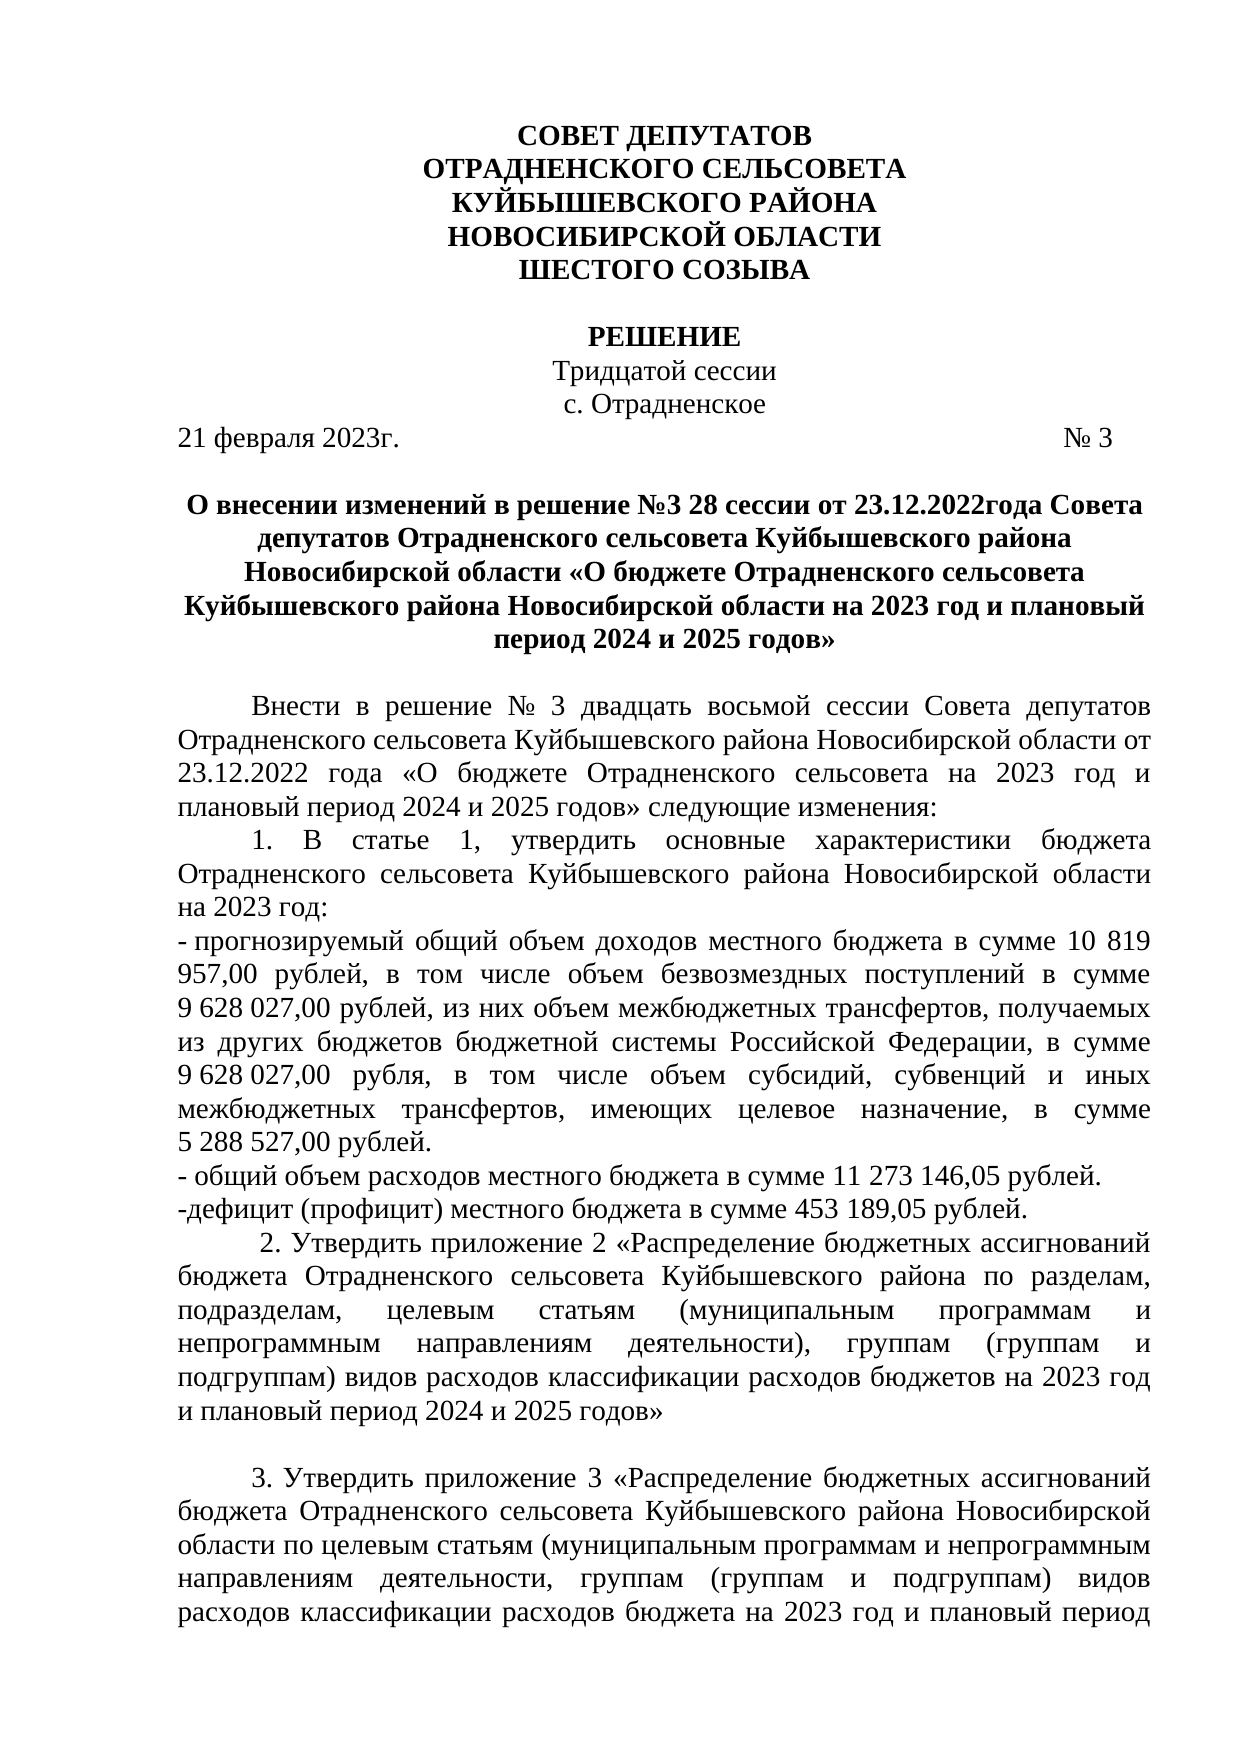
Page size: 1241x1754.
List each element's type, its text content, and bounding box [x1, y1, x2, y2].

text КУЙБЫШЕВСКОГО РАЙОНА [177, 185, 1152, 219]
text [177, 1460, 1152, 1627]
text РЕШЕНИЕ [177, 319, 1152, 353]
text -дефицит (профицит) местного бюджета в сумме 453 189,05 рублей. [177, 1191, 1152, 1225]
text НОВОСИБИРСКОЙ ОБЛАСТИ [177, 219, 1152, 252]
text ШЕСТОГО СОЗЫВА [177, 252, 1152, 286]
text - общий объем расходов местного бюджета в сумме 11 273 146,05 рублей. [177, 1158, 1152, 1191]
text - прогнозируемый общий объем доходов местного бюджета в сумме 10 819 957,00 рублей, в том числе объем безвозмездных поступлений в сумме 9 628 027,00 рублей, из них объем межбюджетных трансфертов, получаемых из других бюджетов бюджетной системы Российской Федерации, в сумме 9 628 027,00 рубля, в том числе объем субсидий, субвенций и иных межбюджетных трансфертов, имеющих целевое назначение, в сумме 5 288 527,00 рублей. [177, 923, 1152, 1158]
text 1. В статье 1, утвердить основные характеристики бюджета Отрадненского сельсовета Куйбышевского района Новосибирской области на 2023 год: [177, 822, 1152, 923]
text О внесении изменений в решение №3 28 сессии от 23.12.2022года Совета депутатов Отрадненского сельсовета Куйбышевского района Новосибирской области «О бюджете Отрадненского сельсовета Куйбышевского района Новосибирской области на 2023 год и плановый период 2024 и 2025 годов» [177, 487, 1152, 655]
text СОВЕТ ДЕПУТАТОВ [177, 118, 1152, 152]
text с. Отрадненское [177, 386, 1152, 420]
text 21 февраля 2023г. № 3 [177, 420, 1152, 453]
text Внести в решение № 3 двадцать восьмой сессии Совета депутатов Отрадненского сельсовета Куйбышевского района Новосибирской области от 23.12.2022 года «О бюджете Отрадненского сельсовета на 2023 год и плановый период 2024 и 2025 годов» следующие изменения: [177, 688, 1152, 822]
text 2. Утвердить приложение 2 «Распределение бюджетных ассигнований бюджета Отрадненского сельсовета Куйбышевского района по разделам, подразделам, целевым статьям (муниципальным программам и непрограммным направлениям деятельности), группам (группам и подгруппам) видов расходов классификации расходов бюджетов на 2023 год и плановый период 2024 и 2025 годов» [177, 1225, 1152, 1426]
text ОТРАДНЕНСКОГО СЕЛЬСОВЕТА [177, 152, 1152, 185]
text Тридцатой сессии [177, 353, 1152, 386]
